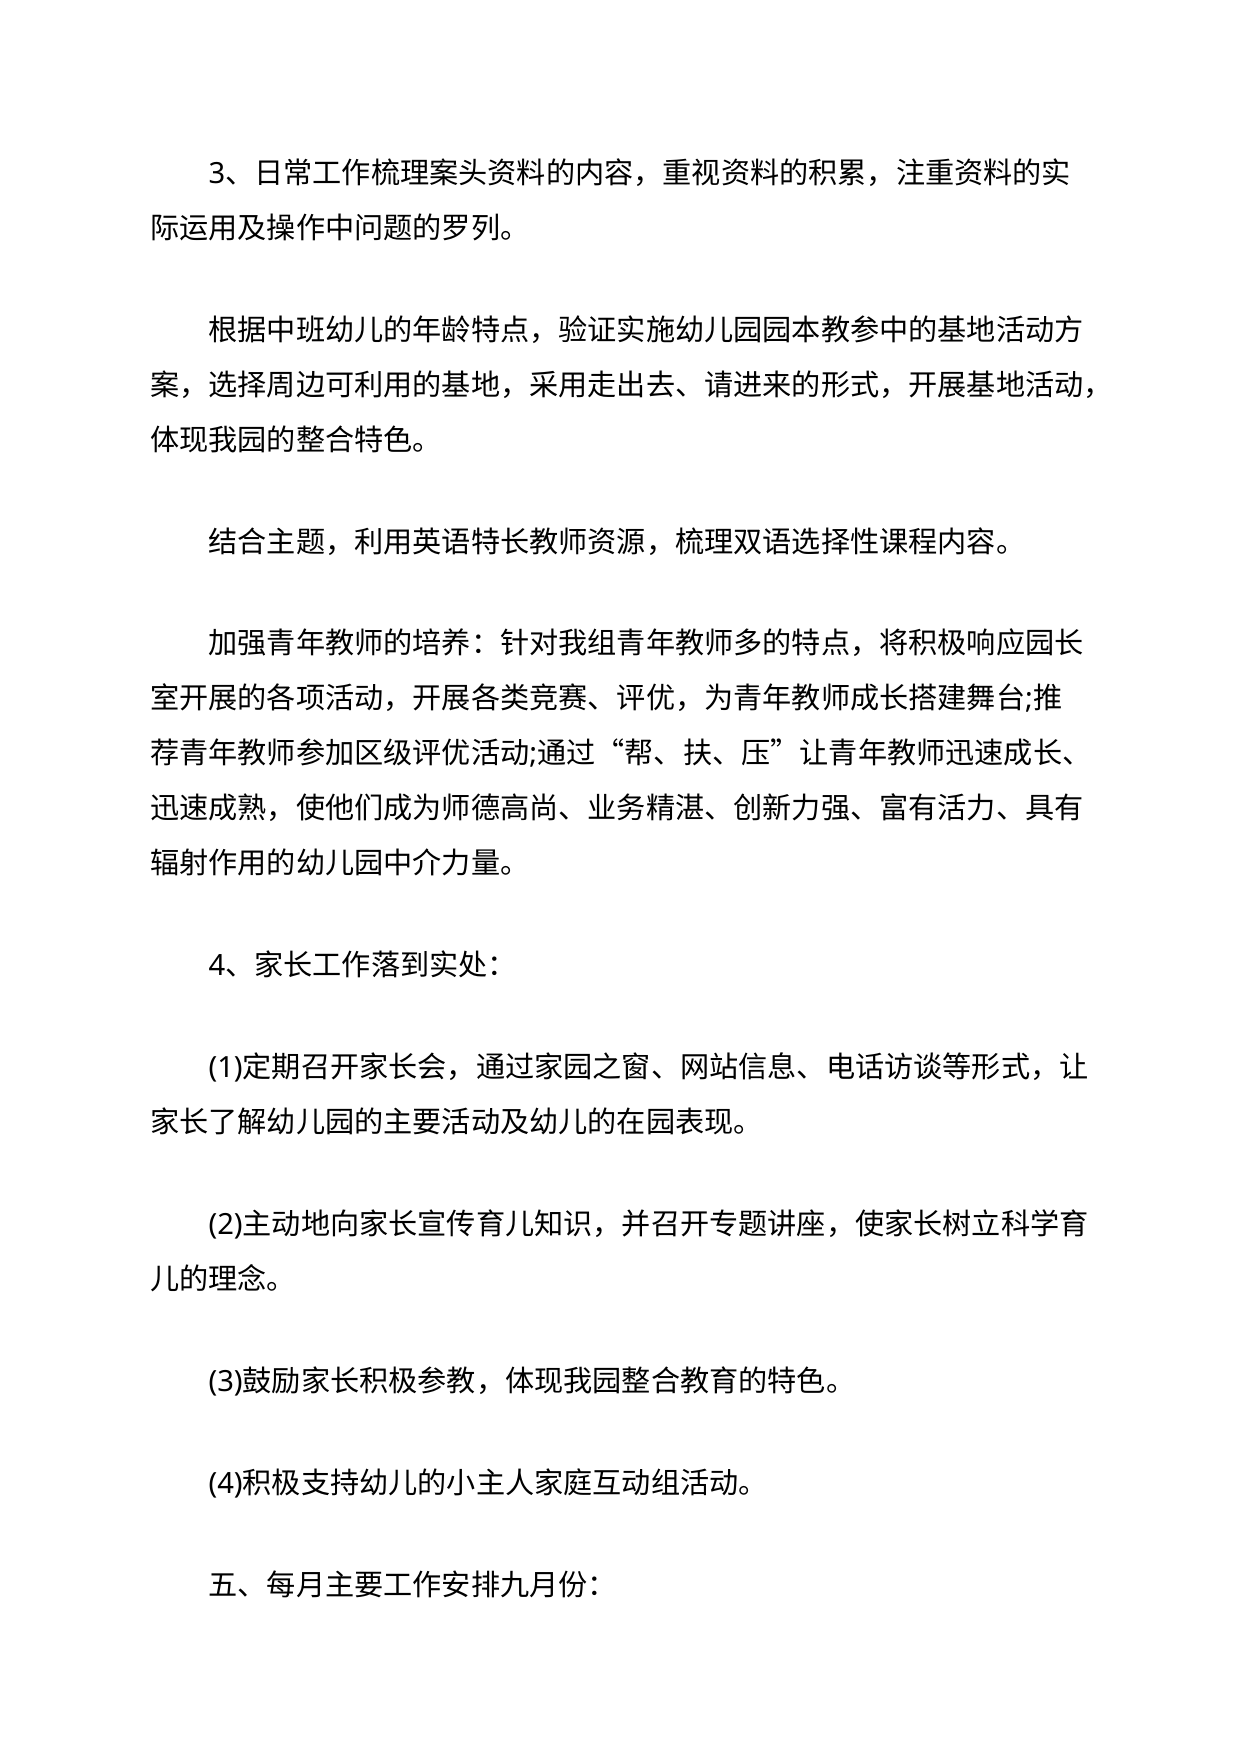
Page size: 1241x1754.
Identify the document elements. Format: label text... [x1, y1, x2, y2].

text 根据中班幼儿的年龄特点，验证实施幼儿园园本教参中的基地活动方案，选择周边可利用的基地，采用走出去、请进来的形式，开展基地活动，体现我园的整合特色。 [150, 307, 1090, 459]
text 3、日常工作梳理案头资料的内容，重视资料的积累，注重资料的实际运用及操作中问题的罗列。 [150, 150, 1090, 247]
text 结合主题，利用英语特长教师资源，梳理双语选择性课程内容。 [150, 518, 1090, 561]
text (2)主动地向家长宣传育儿知识，并召开专题讲座，使家长树立科学育儿的理念。 [150, 1200, 1090, 1298]
text 4、家长工作落到实处： [150, 942, 1090, 984]
text 加强青年教师的培养：针对我组青年教师多的特点，将积极响应园长室开展的各项活动，开展各类竞赛、评优，为青年教师成长搭建舞台;推荐青年教师参加区级评优活动;通过“帮、扶、压”让青年教师迅速成长、迅速成熟，使他们成为师德高尚、业务精湛、创新力强、富有活力、具有辐射作用的幼儿园中介力量。 [150, 620, 1090, 882]
text 五、每月主要工作安排九月份： [150, 1561, 1090, 1603]
text (4)积极支持幼儿的小主人家庭互动组活动。 [150, 1459, 1090, 1502]
text (3)鼓励家长积极参教，体现我园整合教育的特色。 [150, 1357, 1090, 1399]
text (1)定期召开家长会，通过家园之窗、网站信息、电话访谈等形式，让家长了解幼儿园的主要活动及幼儿的在园表现。 [150, 1044, 1090, 1141]
